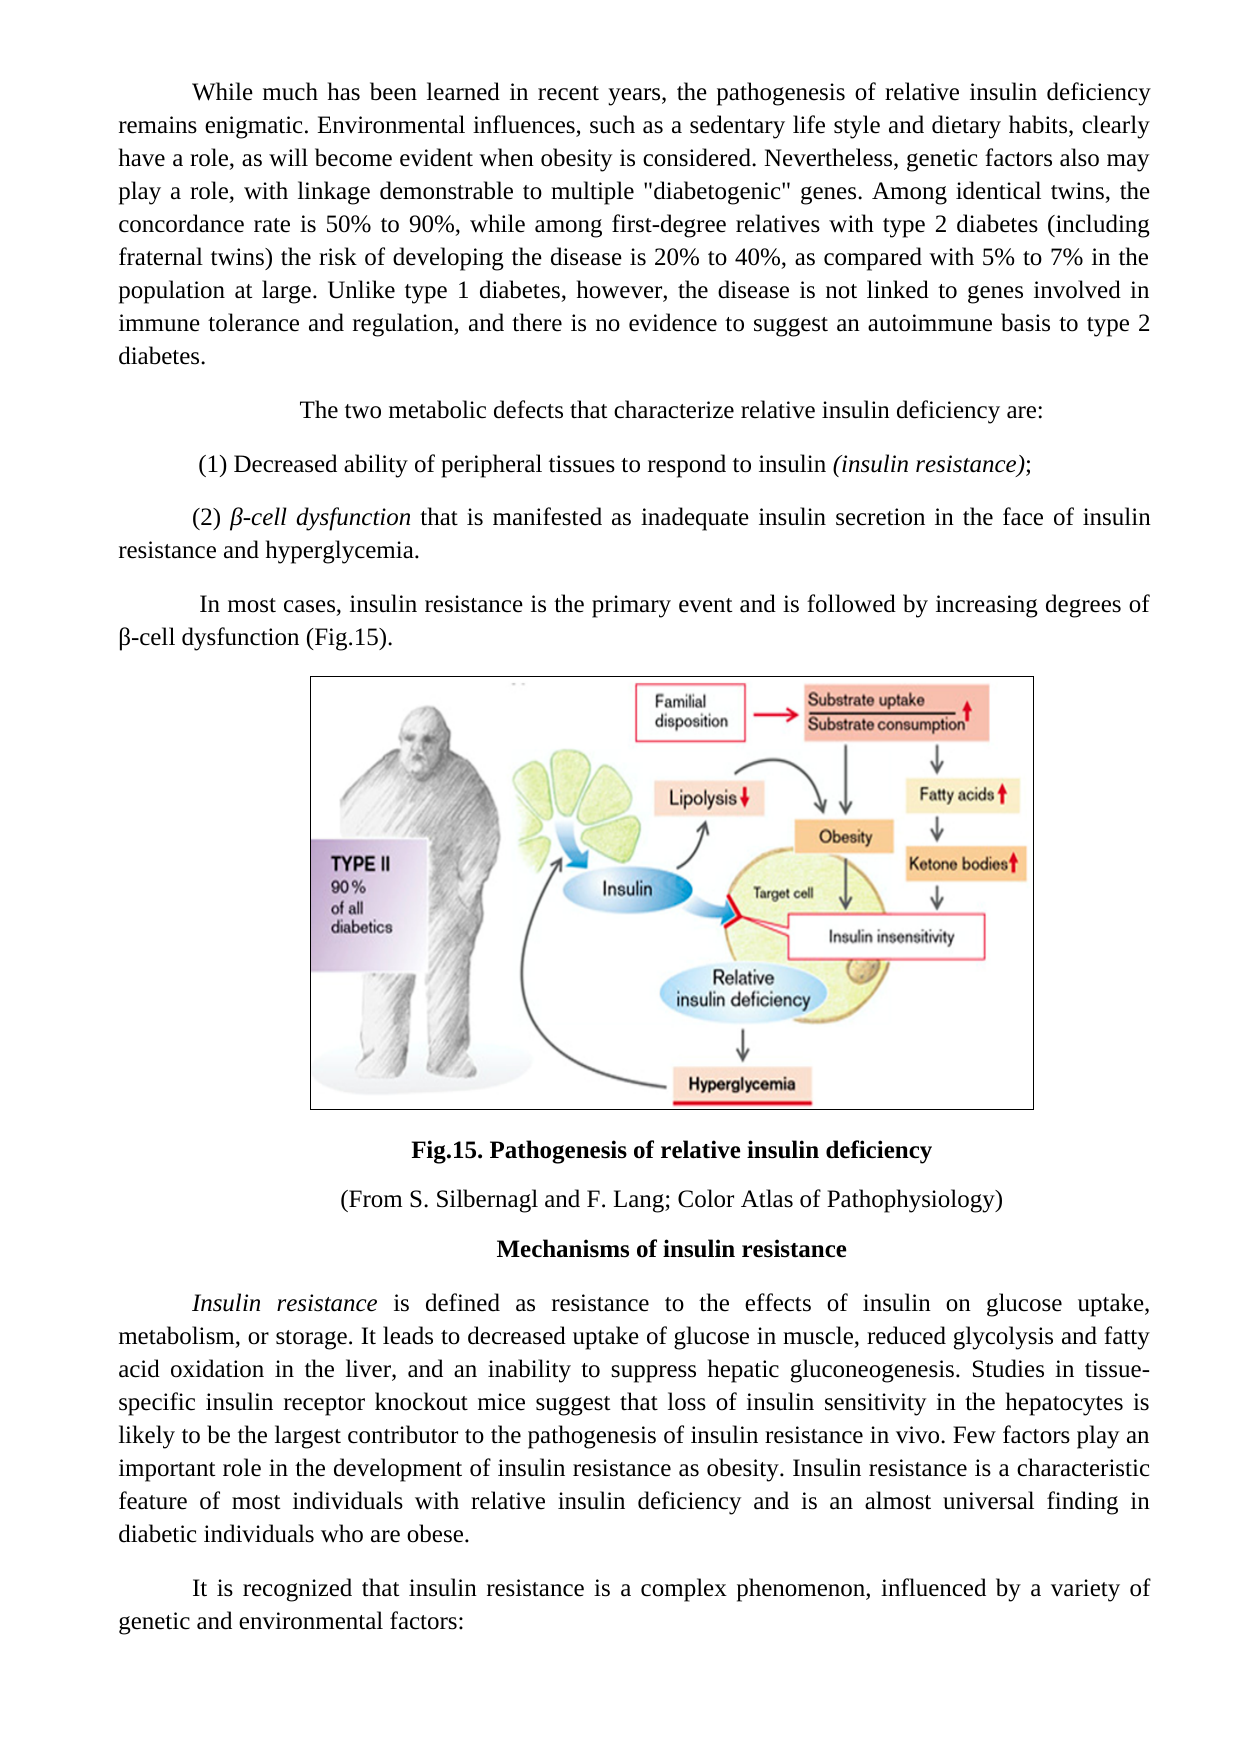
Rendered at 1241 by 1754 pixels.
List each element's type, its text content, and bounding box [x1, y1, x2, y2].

text Mechanisms of insulin resistance [118, 1234, 1152, 1263]
text Fig.15. Pathogenesis of relative insulin deficiency [118, 1135, 1152, 1164]
text The two metabolic defects that characterize relative insulin deficiency are: [118, 395, 1152, 423]
text (1) Decreased ability of peripheral tissues to respond to insulin (insulin resistance); [118, 449, 1152, 477]
text In most cases, insulin resistance is the primary event and is followed by increasing degrees of β-cell dysfunction (Fig.15). [118, 589, 1152, 651]
picture [311, 677, 1033, 1109]
text While much has been learned in recent years, the pathogenesis of relative insulin deficiency remains enigmatic. Environmental influences, such as a sedentary life style and dietary habits, clearly have a role, as will become evident when obesity is considered. Nevertheless, genetic factors also may play a role, with linkage demonstrable to multiple "diabetogenic" genes. Among identical twins, the concordance rate is 50% to 90%, while among first-degree relatives with type 2 diabetes (including fraternal twins) the risk of developing the disease is 20% to 40%, as compared with 5% to 7% in the population at large. Unlike type 1 diabetes, however, the disease is not linked to genes involved in immune tolerance and regulation, and there is no evidence to suggest an autoimmune basis to type 2 diabetes. [118, 77, 1152, 370]
text (2) β-cell dysfunction that is manifested as inadequate insulin secretion in the face of insulin resistance and hyperglycemia. [118, 502, 1152, 564]
text (From S. Silbernagl and F. Lang; Color Atlas of Pathophysiology) [118, 1184, 1152, 1213]
text Insulin resistance is defined as resistance to the effects of insulin on glucose uptake, metabolism, or storage. It leads to decreased uptake of glucose in muscle, reduced glycolysis and fatty acid oxidation in the liver, and an inability to suppress hepatic gluconeogenesis. Studies in tissue-specific insulin receptor knockout mice suggest that loss of insulin sensitivity in the hepatocytes is likely to be the largest contributor to the pathogenesis of insulin resistance in vivo. Few factors play an important role in the development of insulin resistance as obesity. Insulin resistance is a characteristic feature of most individuals with relative insulin deficiency and is an almost universal finding in diabetic individuals who are obese. [118, 1288, 1152, 1548]
text It is recognized that insulin resistance is a complex phenomenon, influenced by a variety of genetic and environmental factors: [118, 1573, 1152, 1635]
